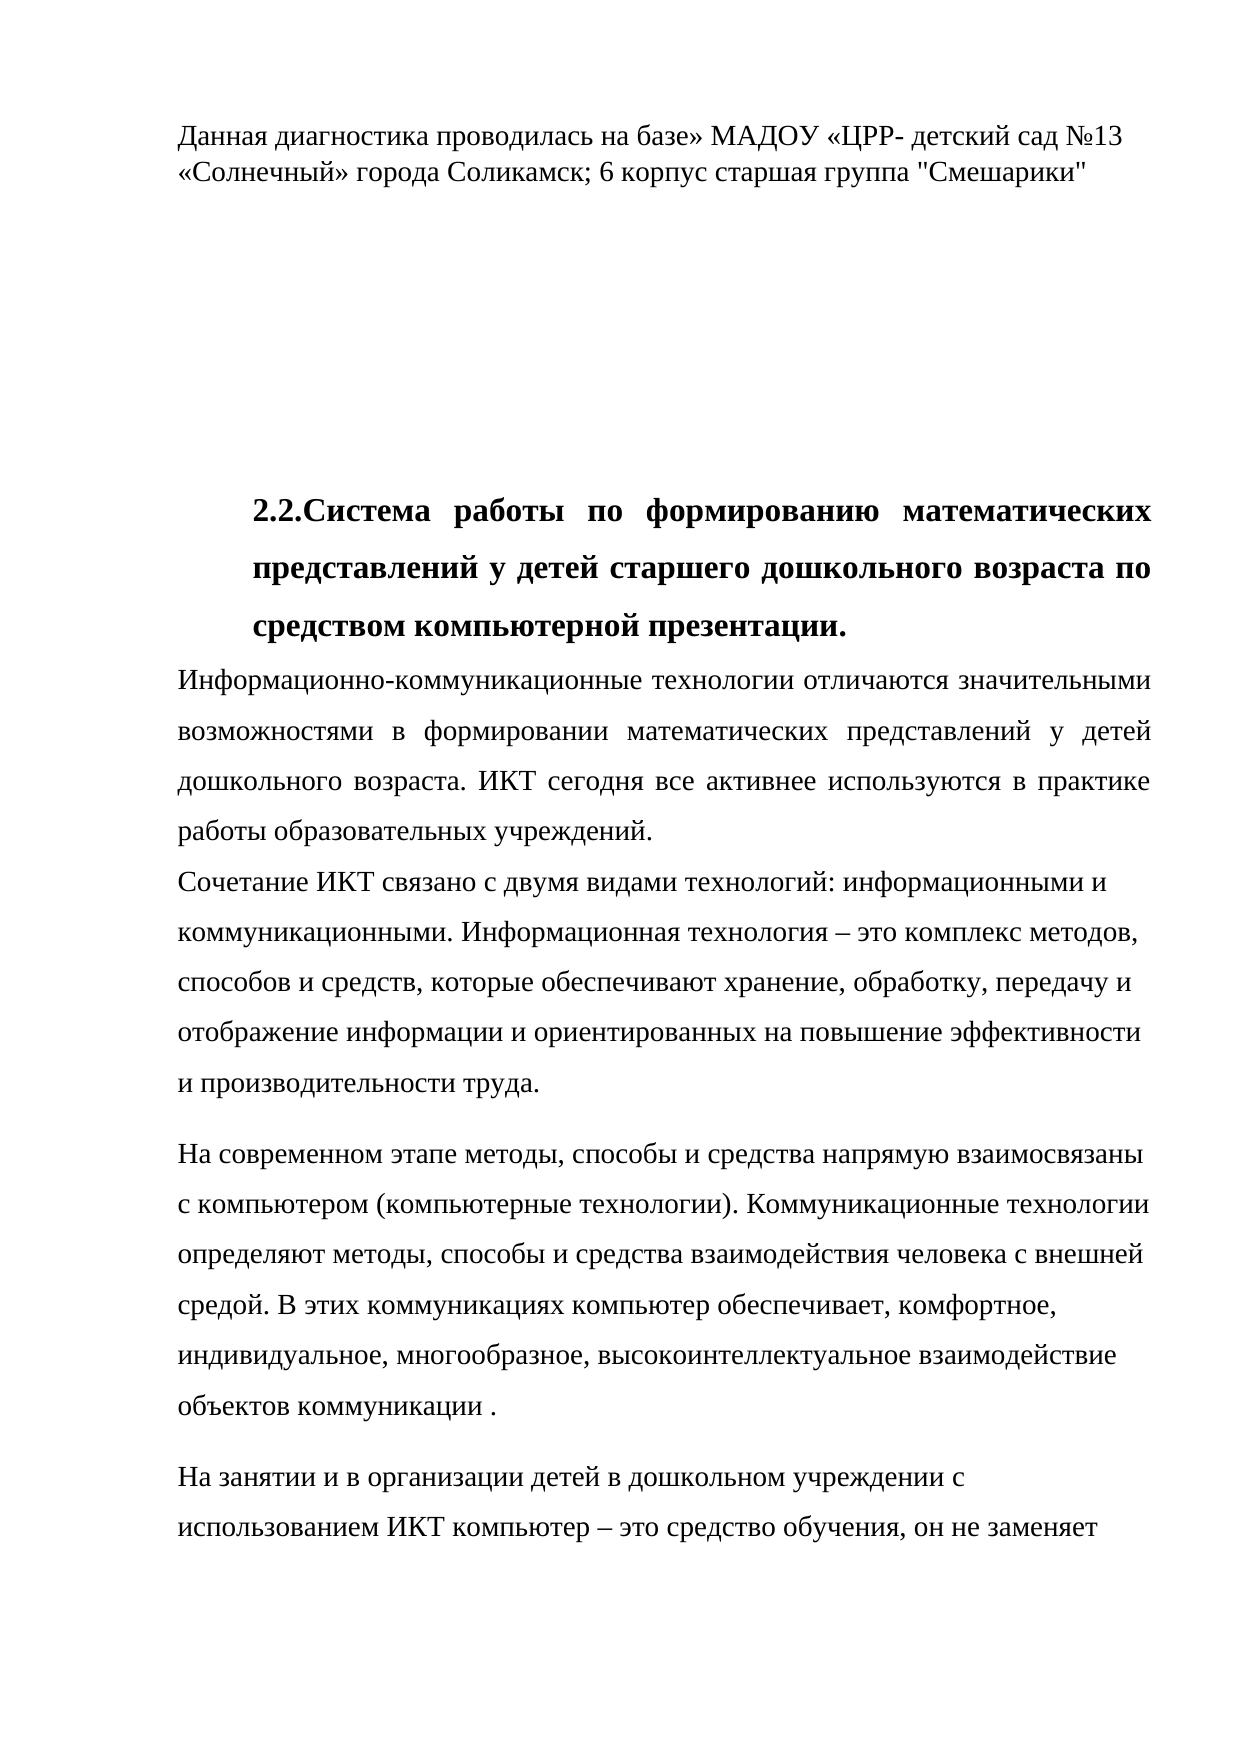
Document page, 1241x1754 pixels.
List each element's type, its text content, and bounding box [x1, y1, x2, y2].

text Информационно-коммуникационные технологии отличаются значительными возможностями в формировании математических представлений у детей дошкольного возраста. ИКТ сегодня все активнее используются в практике работы образовательных учреждений. [177, 662, 1152, 847]
text Сочетание ИКТ связано с двумя видами технологий: информационными и коммуникационными. Информационная технология – это комплекс методов, способов и средств, которые обеспечивают хранение, обработку, передачу и отображение информации и ориентированных на повышение эффективности и производительности труда. [177, 864, 1152, 1098]
text На современном этапе методы, способы и средства напрямую взаимосвязаны с компьютером (компьютерные технологии). Коммуникационные технологии определяют методы, способы и средства взаимодействия человека с внешней средой. В этих коммуникациях компьютер обеспечивает, комфортное, индивидуальное, многообразное, высокоинтеллектуальное взаимодействие объектов коммуникации . [177, 1136, 1152, 1421]
list 2.2.Система работы по формированию математических представлений у детей старшего дошкольного возраста по средством компьютерной презентации. [252, 490, 1152, 643]
text Данная диагностика проводилась на базе» МАДОУ «ЦРР- детский сад №13 «Солнечный» города Соликамск; 6 корпус старшая группа "Смешарики" [177, 118, 1152, 188]
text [177, 1459, 1152, 1543]
